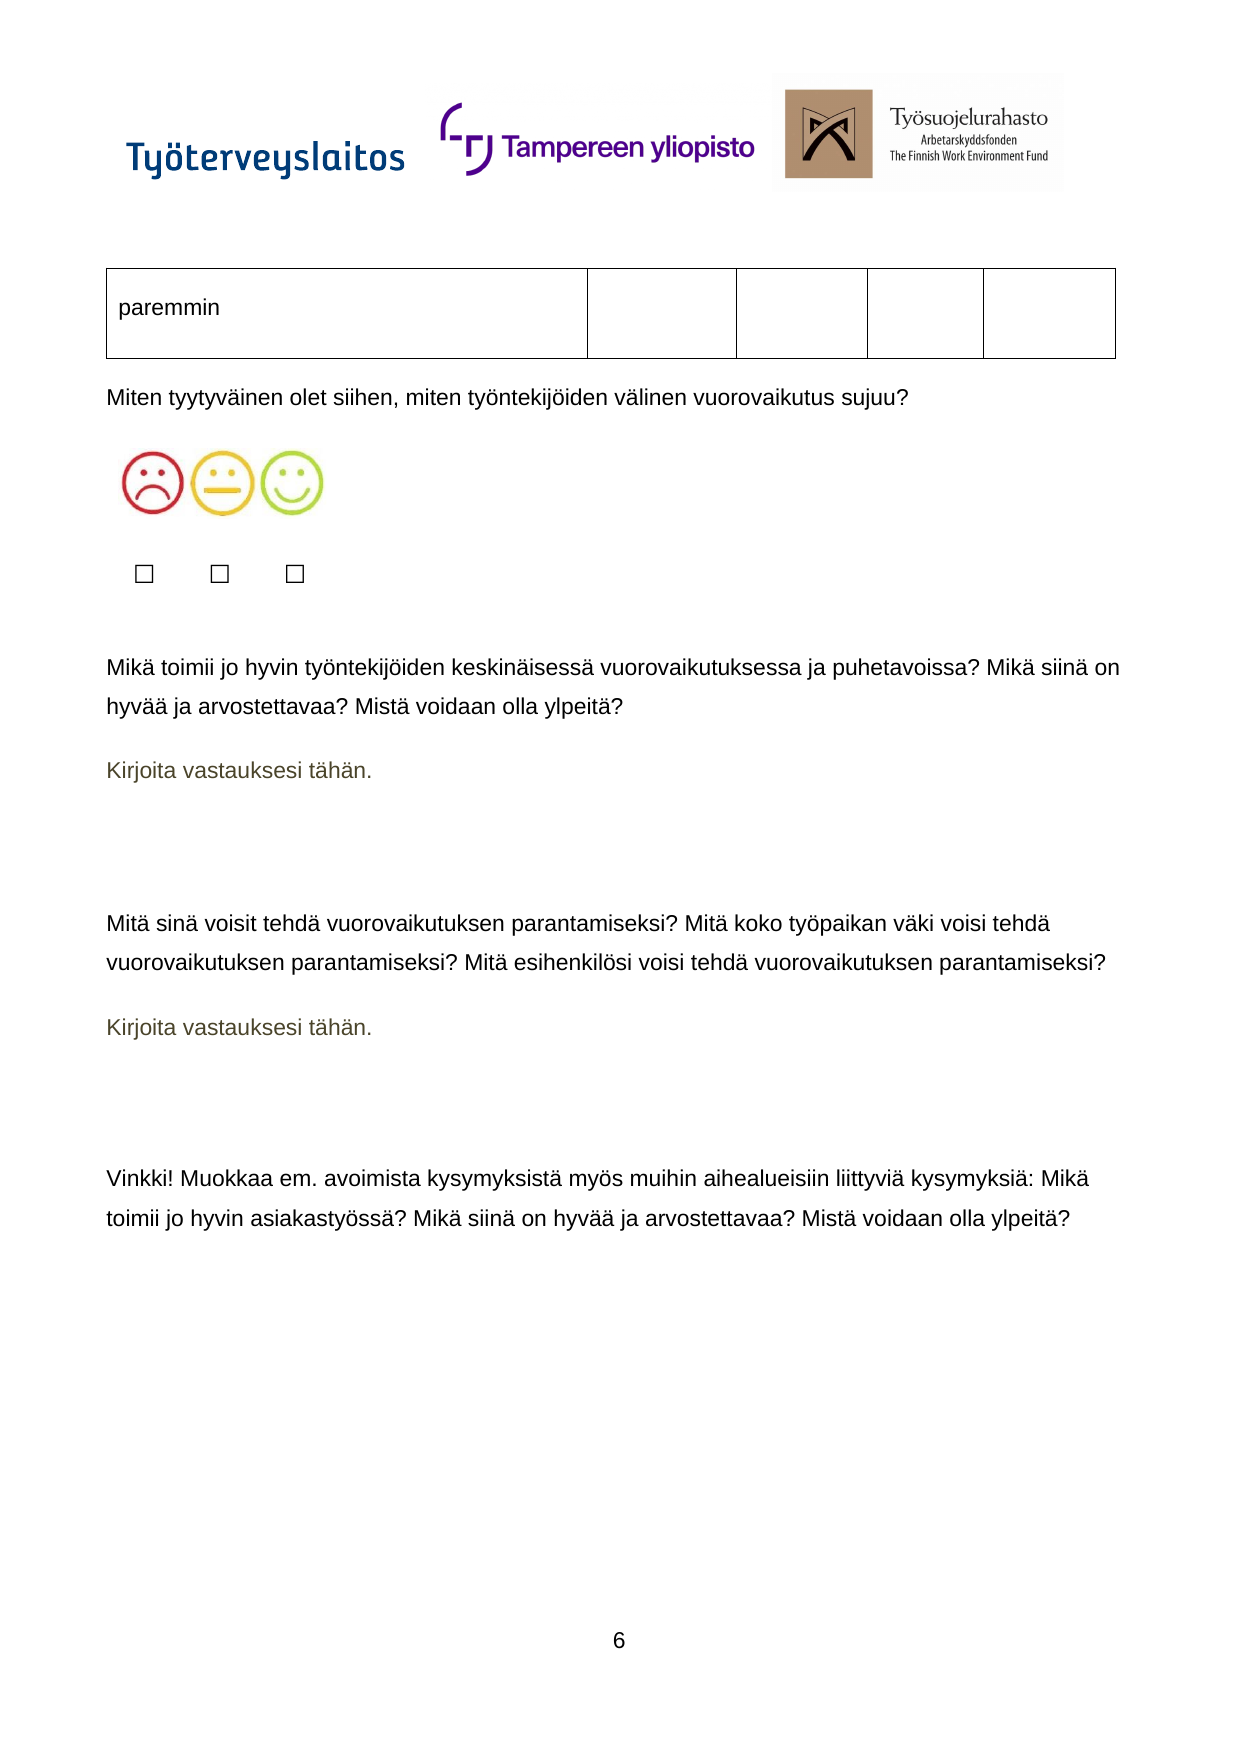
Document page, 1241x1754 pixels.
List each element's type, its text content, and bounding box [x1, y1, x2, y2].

picture [118, 448, 327, 519]
table_cell 1 [588, 269, 736, 358]
text Mitä sinä voisit tehdä vuorovaikutuksen parantamiseksi? Mitä koko työpaikan väki voisi tehdä vuorovaikutuksen parantamiseksi? Mitä esihenkilösi voisi tehdä vuorovaikutuksen parantamiseksi? [106, 909, 1132, 975]
table_cell 4 [984, 269, 1115, 358]
picture [424, 73, 1064, 192]
text Mikä toimii jo hyvin työntekijöiden keskinäisessä vuorovaikutuksessa ja puhetavoissa? Mikä siinä on hyvää ja arvostettavaa? Mistä voidaan olla ylpeitä? [106, 653, 1132, 719]
text Miten tyytyväinen olet siihen, miten työntekijöiden välinen vuorovaikutus sujuu? [106, 384, 1132, 411]
table_cell 2 [737, 269, 867, 358]
table_cell Korostamme puheissamme vaikeina aikoina sitä, että tulevaisuudessa asiat voivat olla paremmin [107, 269, 587, 358]
text Vinkki! Muokkaa em. avoimista kysymyksistä myös muihin aihealueisiin liittyviä kysymyksiä: Mikä toimii jo hyvin asiakastyössä? Mikä siinä on hyvää ja arvostettavaa? Mistä voidaan olla ylpeitä? [106, 1165, 1132, 1231]
table_cell 3 [868, 269, 983, 358]
